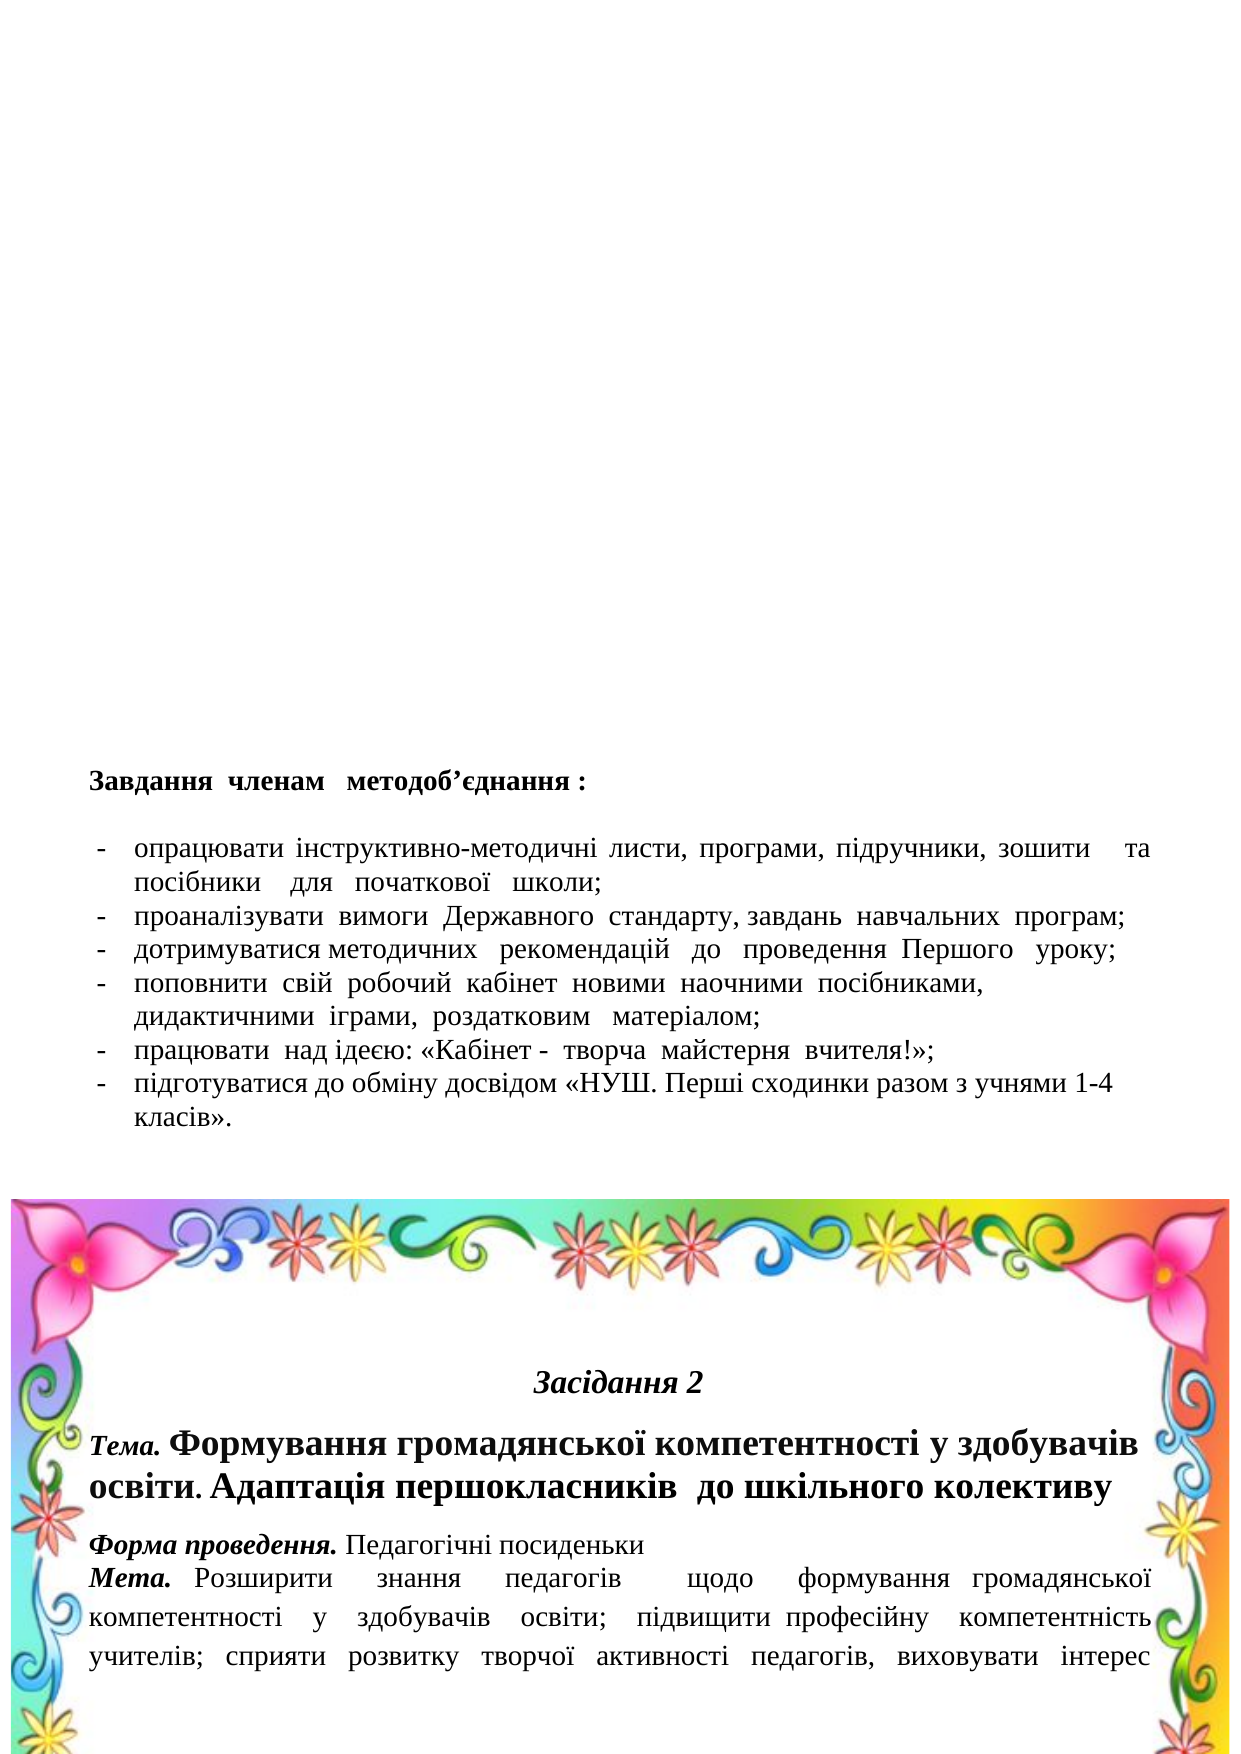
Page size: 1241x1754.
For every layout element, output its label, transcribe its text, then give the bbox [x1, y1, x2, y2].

text Засідання 2 [89, 1362, 1152, 1401]
list працювати над ідеєю: «Кабінет - творча майстерня вчителя!»; [96, 1032, 1152, 1065]
list дотримуватися методичних рекомендацій до проведення Першого уроку; [96, 931, 1152, 965]
text Завдання членам методоб’єднання : [89, 763, 1152, 797]
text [89, 1561, 1152, 1671]
list проаналізувати вимоги Державного стандарту, завдань навчальних програм; [96, 898, 1152, 931]
list опрацювати інструктивно-методичні листи, програми, підручники, зошити та посібники для початкової школи; [96, 831, 1152, 898]
text Форма проведення. Педагогічні посиденьки [89, 1527, 1152, 1561]
picture [10, 1199, 1230, 1754]
list підготуватися до обміну досвідом «НУШ. Перші сходинки разом з учнями 1-4 класів». [96, 1065, 1152, 1132]
list поповнити свій робочий кабінет новими наочними посібниками, дидактичними іграми, роздатковим матеріалом; [96, 965, 1152, 1032]
text Тема. Формування громадянської компетентності у здобувачів освіти. Адаптація першокласників до шкільного колективу [89, 1420, 1152, 1506]
